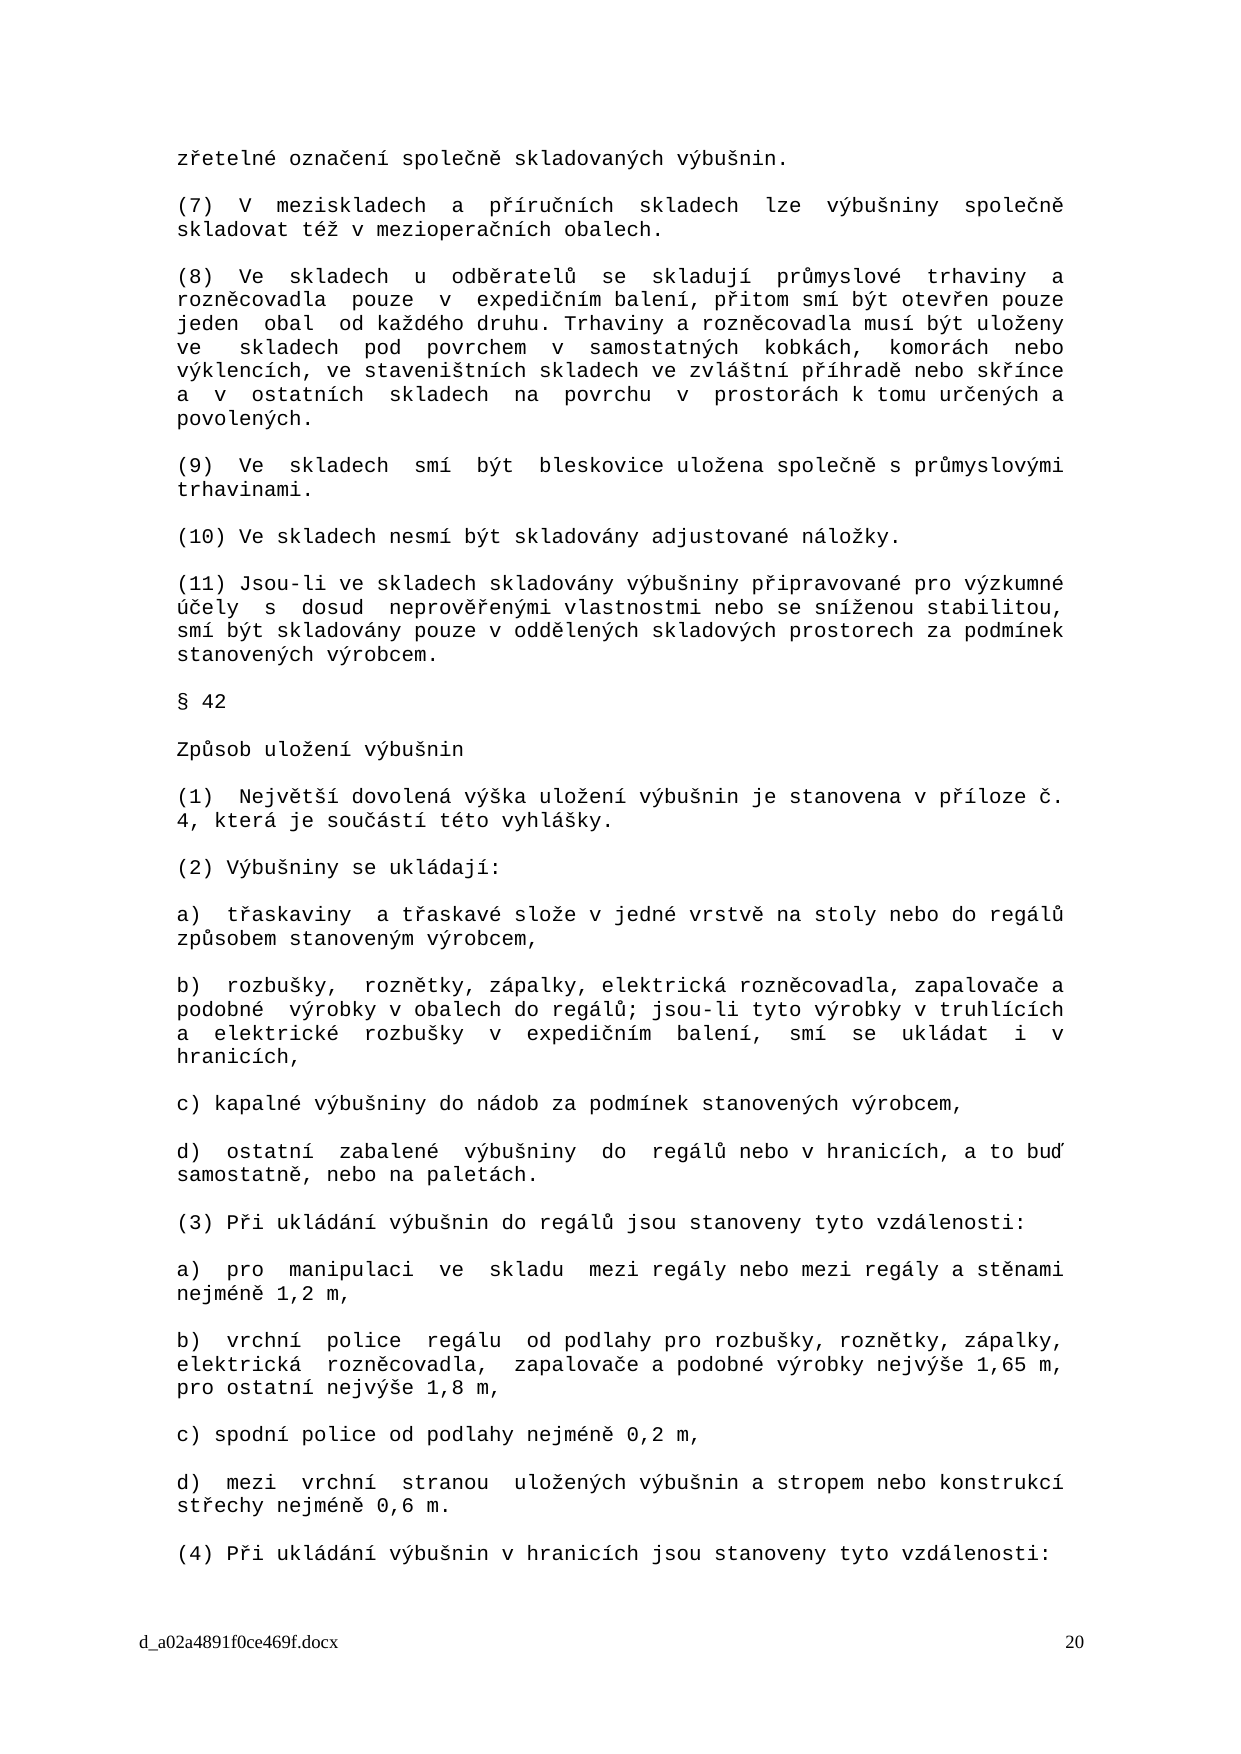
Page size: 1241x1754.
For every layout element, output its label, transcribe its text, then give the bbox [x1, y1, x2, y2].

text (3) Při ukládání výbušnin do regálů jsou stanoveny tyto vzdálenosti: [139, 1212, 1101, 1235]
text pro ostatní nejvýše 1,8 m, [139, 1377, 1101, 1401]
text Způsob uložení výbušnin [139, 739, 1101, 762]
text a) třaskaviny a třaskavé slože v jedné vrstvě na stoly nebo do regálů [139, 904, 1101, 928]
text c) spodní police od podlahy nejméně 0,2 m, [139, 1424, 1101, 1448]
text smí být skladovány pouze v oddělených skladových prostorech za podmínek [139, 621, 1101, 644]
text (9) Ve skladech smí být bleskovice uložena společně s průmyslovými [139, 455, 1101, 479]
text (4) Při ukládání výbušnin v hranicích jsou stanoveny tyto vzdálenosti: [139, 1543, 1101, 1566]
text elektrická rozněcovadla, zapalovače a podobné výrobky nejvýše 1,65 m, [139, 1353, 1101, 1377]
text (1) Největší dovolená výška uložení výbušnin je stanovena v příloze č. [139, 786, 1101, 810]
text a v ostatních skladech na povrchu v prostorách k tomu určených a [139, 384, 1101, 408]
text (10) Ve skladech nesmí být skladovány adjustované náložky. [139, 526, 1101, 549]
text b) vrchní police regálu od podlahy pro rozbušky, roznětky, zápalky, [139, 1330, 1101, 1353]
text střechy nejméně 0,6 m. [139, 1495, 1101, 1519]
text skladovat též v mezioperačních obalech. [139, 218, 1101, 242]
text trhavinami. [139, 479, 1101, 502]
text podobné výrobky v obalech do regálů; jsou-li tyto výrobky v truhlících [139, 999, 1101, 1022]
text rozněcovadla pouze v expedičním balení, přitom smí být otevřen pouze [139, 289, 1101, 313]
text zřetelné označení společně skladovaných výbušnin. [139, 148, 1101, 171]
text d) mezi vrchní stranou uložených výbušnin a stropem nebo konstrukcí [139, 1472, 1101, 1495]
text hranicích, [139, 1046, 1101, 1070]
text a elektrické rozbušky v expedičním balení, smí se ukládat i v [139, 1022, 1101, 1046]
text způsobem stanoveným výrobcem, [139, 928, 1101, 952]
text jeden obal od každého druhu. Trhaviny a rozněcovadla musí být uloženy [139, 313, 1101, 337]
text d) ostatní zabalené výbušniny do regálů nebo v hranicích, a to buď [139, 1141, 1101, 1164]
text a) pro manipulaci ve skladu mezi regály nebo mezi regály a stěnami [139, 1259, 1101, 1283]
text ve skladech pod povrchem v samostatných kobkách, komorách nebo [139, 337, 1101, 360]
text c) kapalné výbušniny do nádob za podmínek stanovených výrobcem, [139, 1093, 1101, 1117]
text b) rozbušky, roznětky, zápalky, elektrická rozněcovadla, zapalovače a [139, 975, 1101, 999]
text (8) Ve skladech u odběratelů se skladují průmyslové trhaviny a [139, 266, 1101, 289]
text 4, která je součástí této vyhlášky. [139, 810, 1101, 833]
text výklencích, ve staveništních skladech ve zvláštní příhradě nebo skřínce [139, 360, 1101, 384]
text nejméně 1,2 m, [139, 1283, 1101, 1306]
text (11) Jsou-li ve skladech skladovány výbušniny připravované pro výzkumné [139, 573, 1101, 597]
text stanovených výrobcem. [139, 644, 1101, 668]
text povolených. [139, 408, 1101, 431]
text § 42 [139, 691, 1101, 715]
text samostatně, nebo na paletách. [139, 1164, 1101, 1188]
text (2) Výbušniny se ukládají: [139, 857, 1101, 881]
text účely s dosud neprověřenými vlastnostmi nebo se sníženou stabilitou, [139, 597, 1101, 621]
text (7) V meziskladech a příručních skladech lze výbušniny společně [139, 195, 1101, 218]
